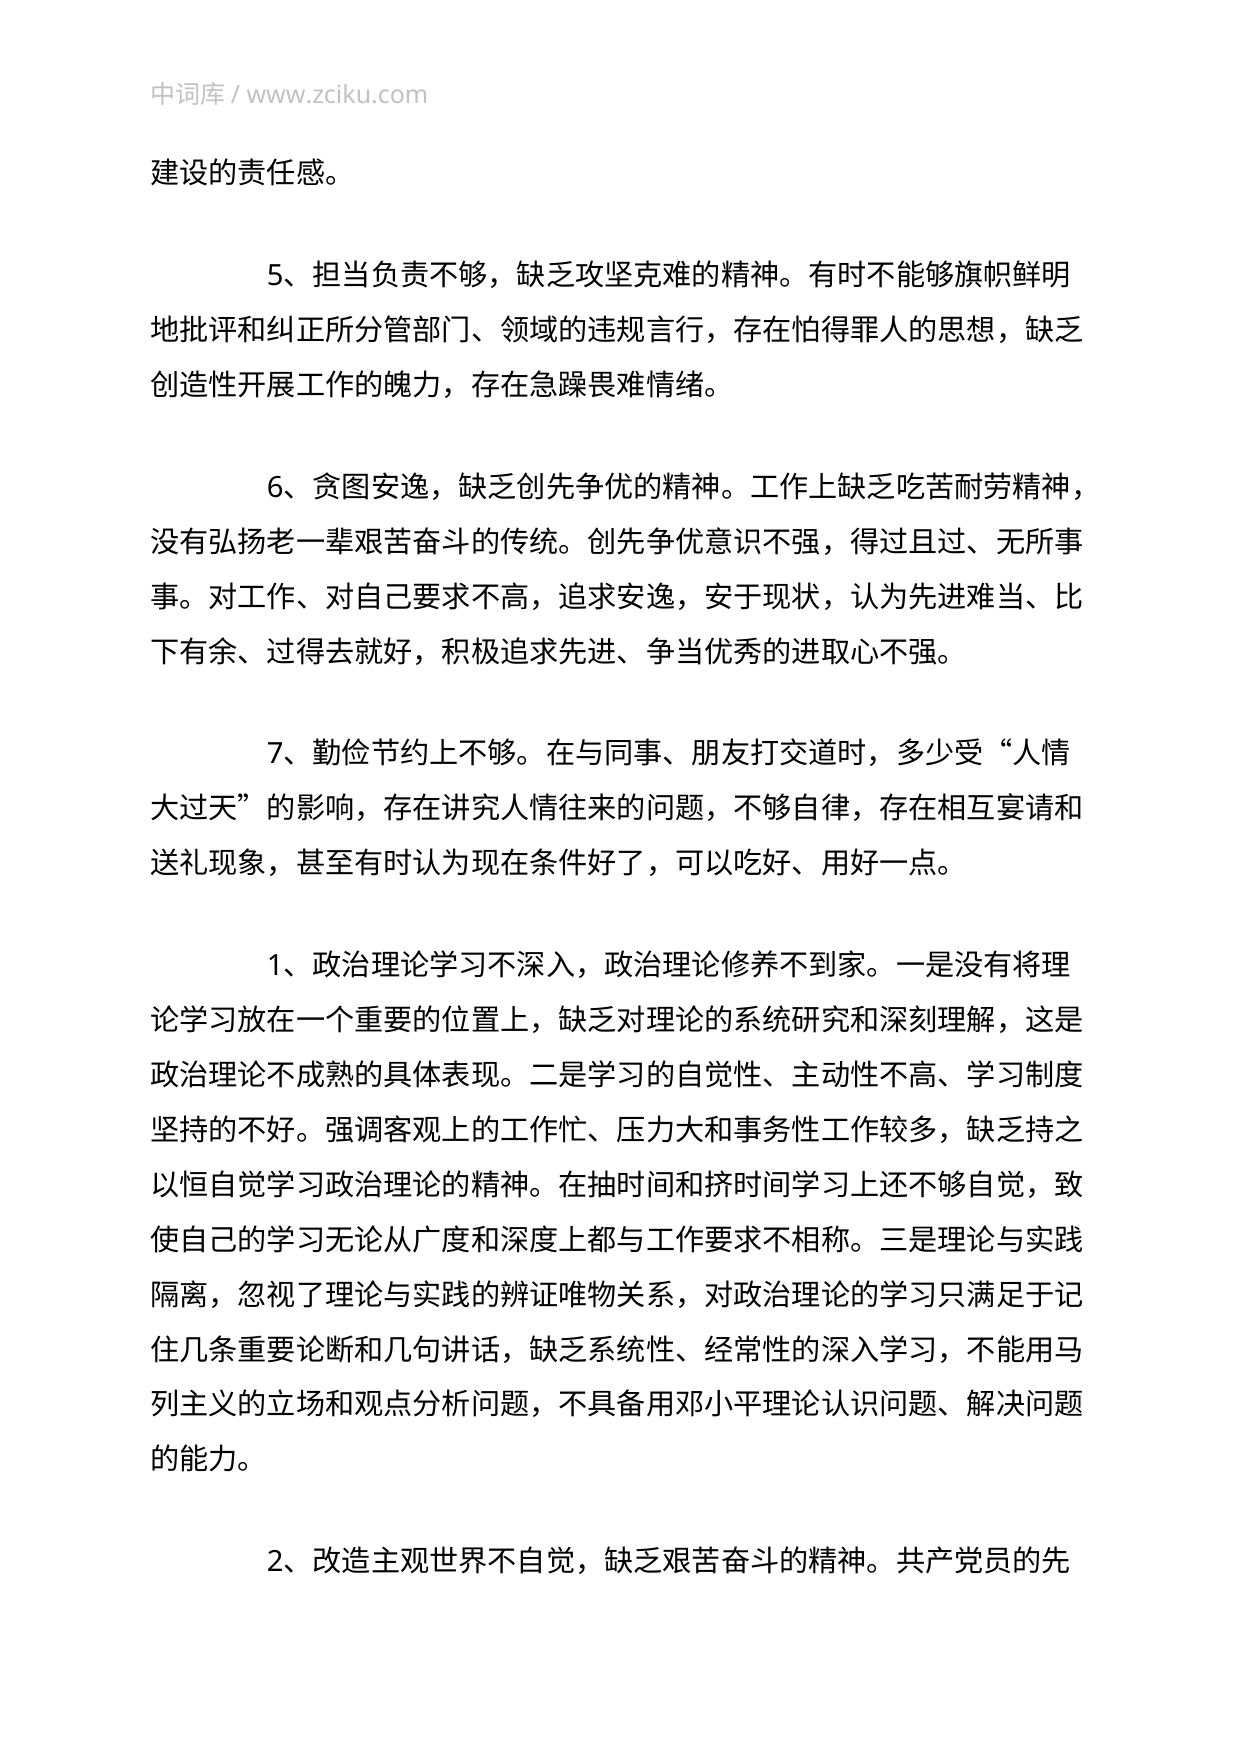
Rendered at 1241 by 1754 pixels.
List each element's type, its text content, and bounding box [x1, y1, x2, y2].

text 6、贪图安逸，缺乏创先争优的精神。工作上缺乏吃苦耐劳精神，没有弘扬老一辈艰苦奋斗的传统。创先争优意识不强，得过且过、无所事事。对工作、对自己要求不高，追求安逸，安于现状，认为先进难当、比下有余、过得去就好，积极追求先进、争当优秀的进取心不强。 [150, 463, 1090, 671]
text 7、勤俭节约上不够。在与同事、朋友打交道时，多少受“人情大过天”的影响，存在讲究人情往来的问题，不够自律，存在相互宴请和送礼现象，甚至有时认为现在条件好了，可以吃好、用好一点。 [150, 730, 1090, 882]
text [150, 1538, 1090, 1580]
text 1、政治理论学习不深入，政治理论修养不到家。一是没有将理论学习放在一个重要的位置上，缺乏对理论的系统研究和深刻理解，这是政治理论不成熟的具体表现。二是学习的自觉性、主动性不高、学习制度坚持的不好。强调客观上的工作忙、压力大和事务性工作较多，缺乏持之以恒自觉学习政治理论的精神。在抽时间和挤时间学习上还不够自觉，致使自己的学习无论从广度和深度上都与工作要求不相称。三是理论与实践隔离，忽视了理论与实践的辨证唯物关系，对政治理论的学习只满足于记住几条重要论断和几句讲话，缺乏系统性、经常性的深入学习，不能用马列主义的立场和观点分析问题，不具备用邓小平理论认识问题、解决问题的能力。 [150, 942, 1090, 1478]
text 5、担当负责不够，缺乏攻坚克难的精神。有时不能够旗帜鲜明地批评和纠正所分管部门、领域的违规言行，存在怕得罪人的思想，缺乏创造性开展工作的魄力，存在急躁畏难情绪。 [150, 252, 1090, 404]
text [150, 150, 1090, 192]
